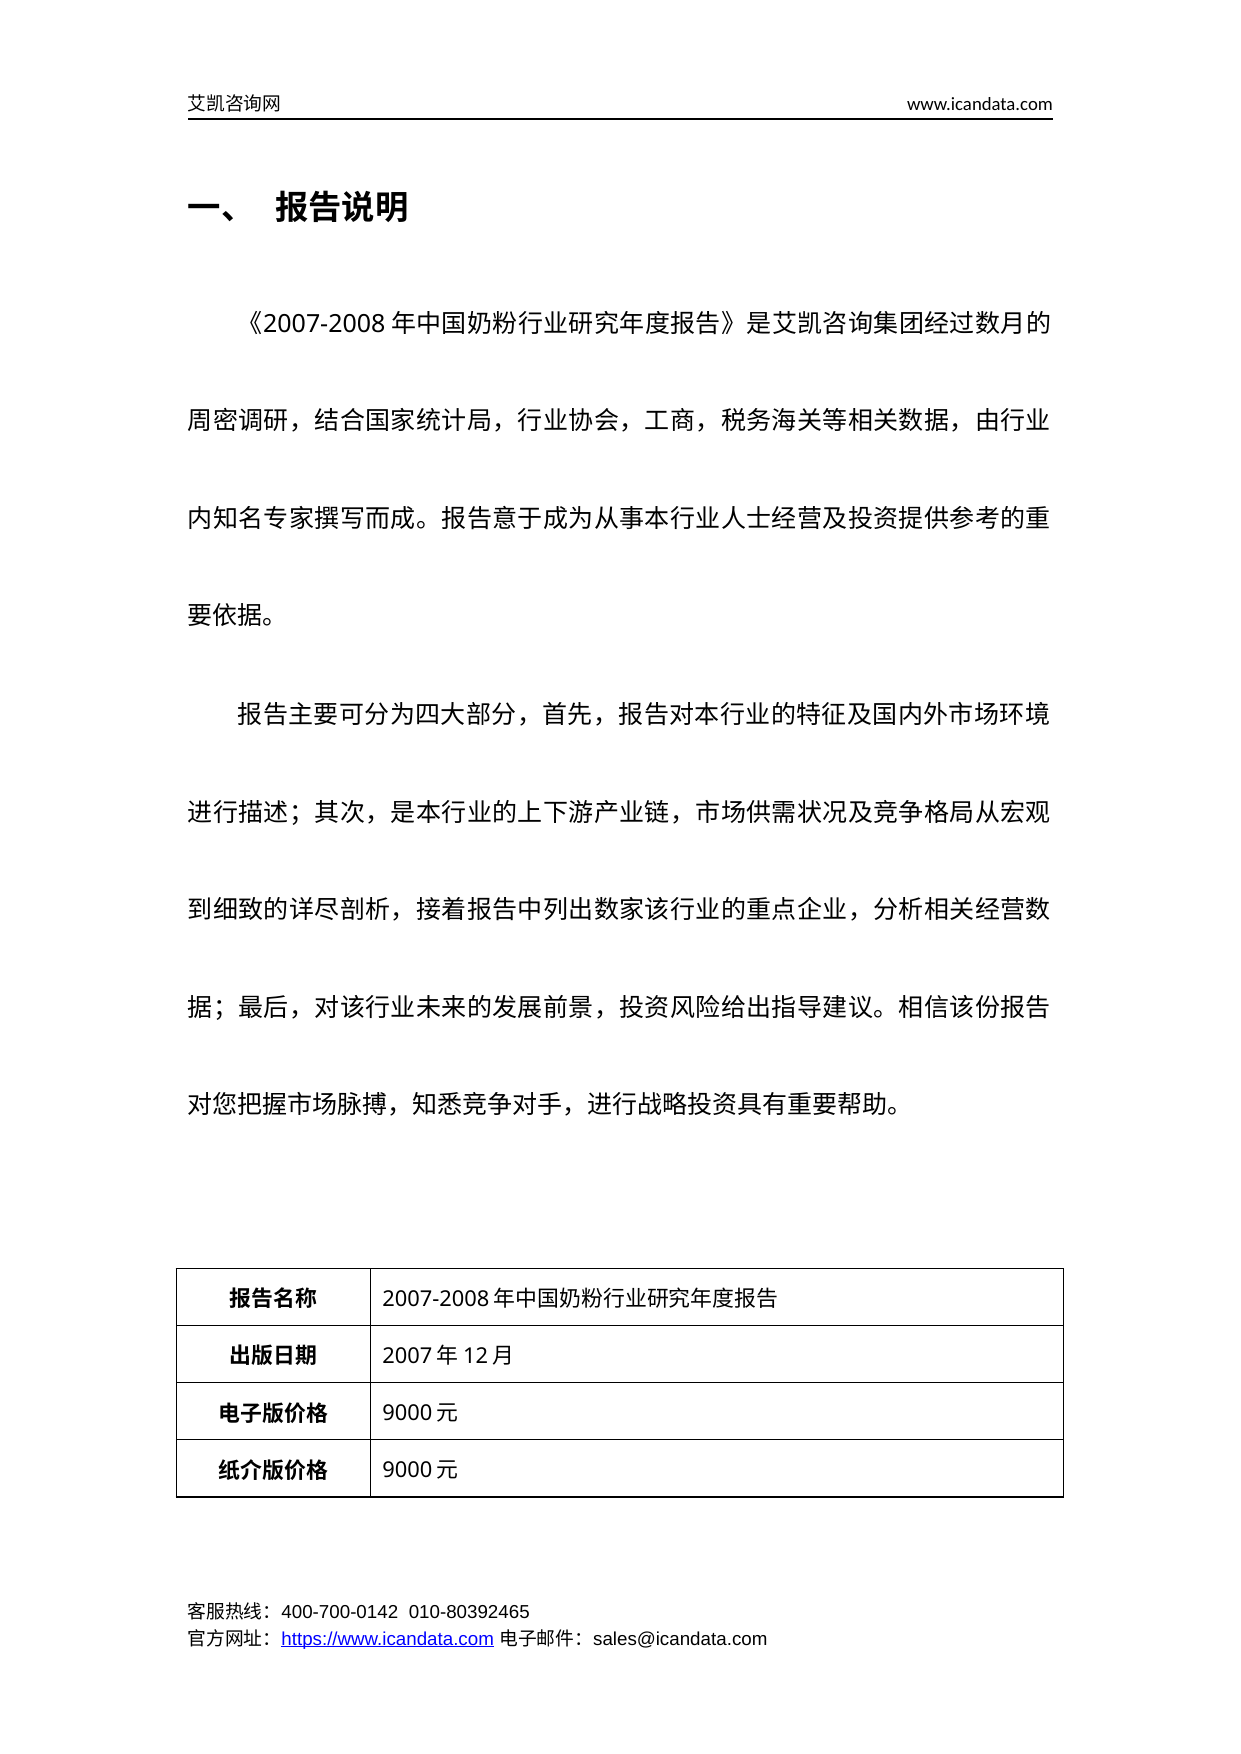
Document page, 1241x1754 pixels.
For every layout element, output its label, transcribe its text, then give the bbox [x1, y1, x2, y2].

text 《2007-2008年中国奶粉行业研究年度报告》是艾凯咨询集团经过数月的周密调研，结合国家统计局，行业协会，工商，税务海关等相关数据，由行业内知名专家撰写而成。报告意于成为从事本行业人士经营及投资提供参考的重要依据。 [187, 289, 1053, 646]
table_cell 电子版价格 [177, 1383, 370, 1439]
table_cell 9000元 [371, 1383, 1063, 1439]
table_header 报告名称 [177, 1269, 370, 1325]
table_header 2007-2008年中国奶粉行业研究年度报告 [371, 1269, 1063, 1325]
subtitle 报告说明 [187, 172, 1053, 237]
text 报告主要可分为四大部分，首先，报告对本行业的特征及国内外市场环境进行描述；其次，是本行业的上下游产业链，市场供需状况及竞争格局从宏观到细致的详尽剖析，接着报告中列出数家该行业的重点企业，分析相关经营数据；最后，对该行业未来的发展前景，投资风险给出指导建议。相信该份报告对您把握市场脉搏，知悉竞争对手，进行战略投资具有重要帮助。 [187, 681, 1053, 1136]
table_cell 2007年12月 [371, 1326, 1063, 1382]
table_cell 9000元 [371, 1440, 1063, 1496]
table_cell 出版日期 [177, 1326, 370, 1382]
table_cell 纸介版价格 [177, 1440, 370, 1496]
